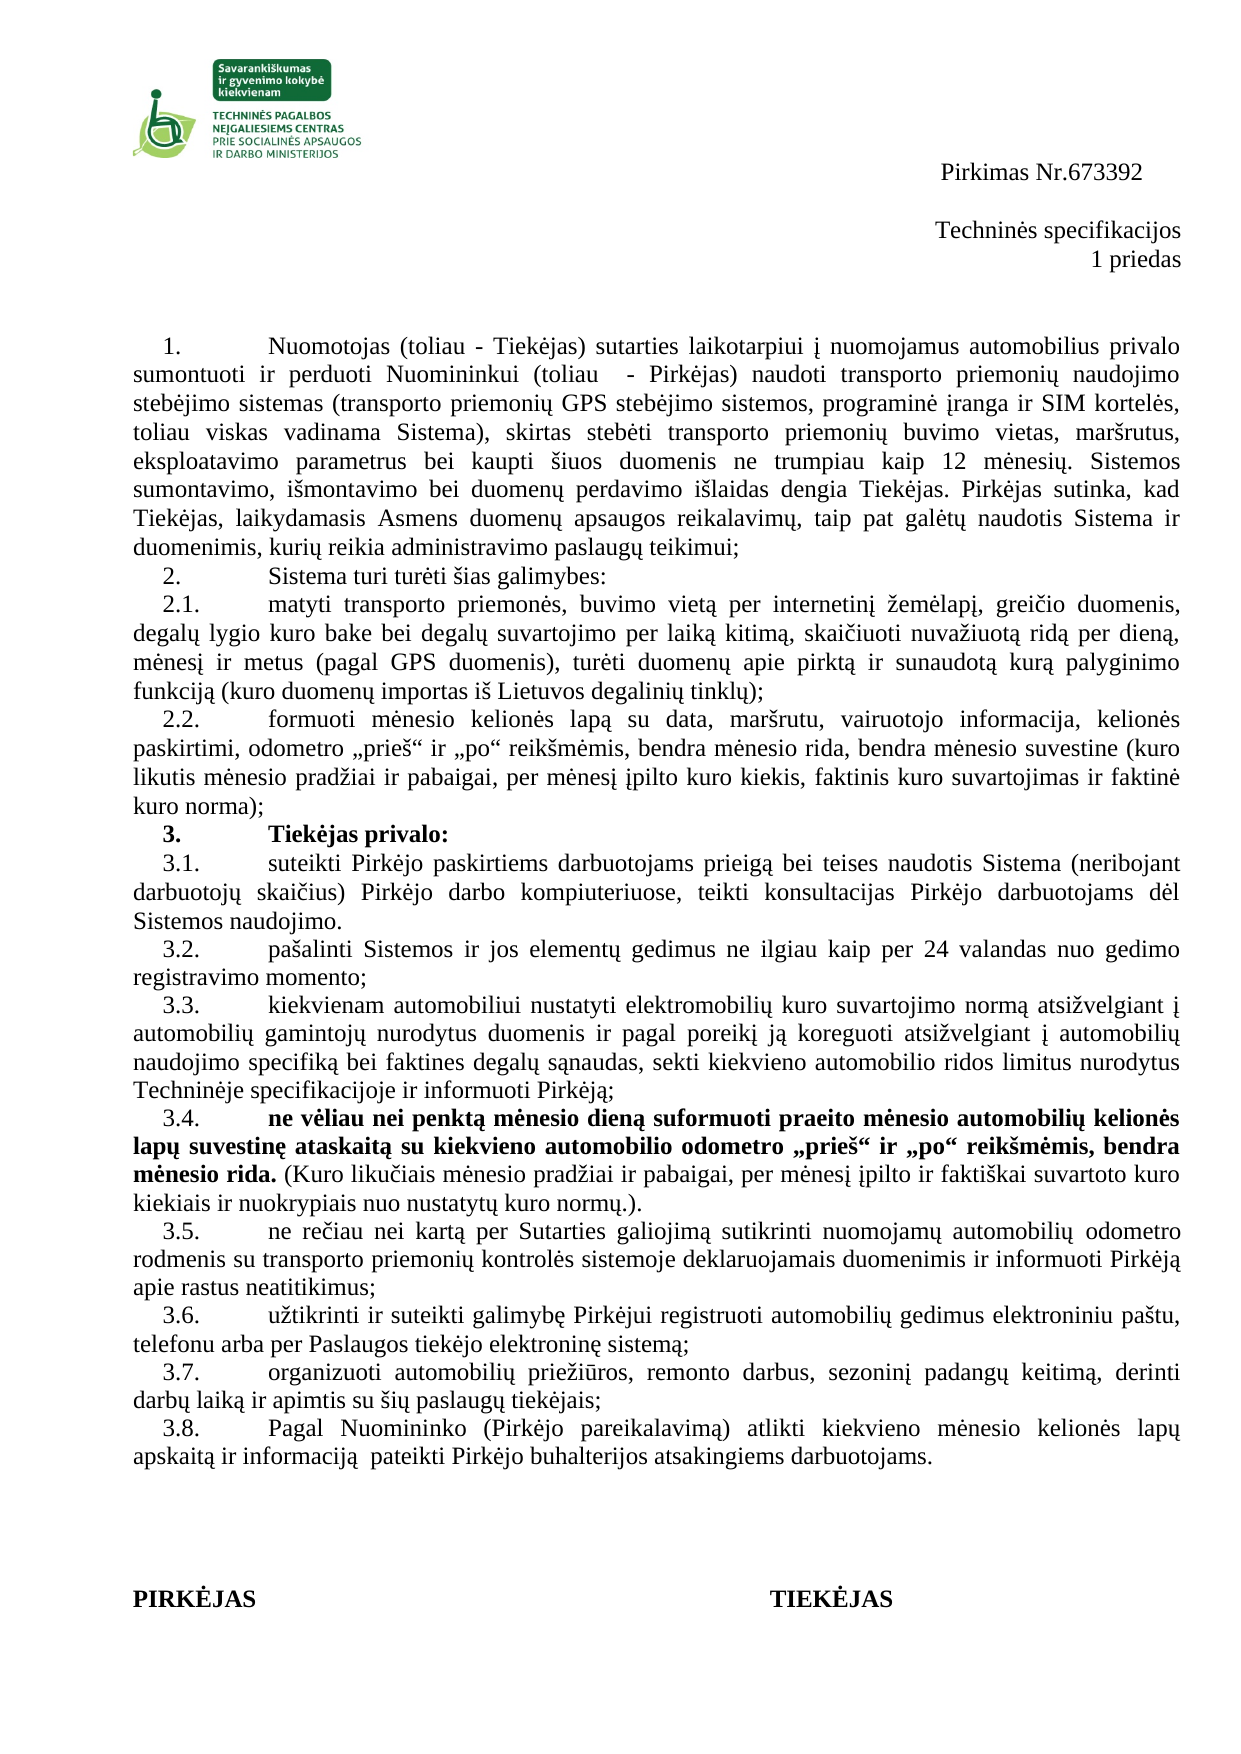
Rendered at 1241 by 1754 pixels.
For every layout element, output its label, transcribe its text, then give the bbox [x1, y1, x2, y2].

list Pagal Nuomininko (Pirkėjo pareikalavimą) atlikti kiekvieno mėnesio kelionės lapų apskaitą ir informaciją pateikti Pirkėjo buhalterijos atsakingiems darbuotojams. [133, 1414, 1181, 1470]
list ne rečiau nei kartą per Sutarties galiojimą sutikrinti nuomojamų automobilių odometro rodmenis su transporto priemonių kontrolės sistemoje deklaruojamais duomenimis ir informuoti Pirkėją apie rastus neatitikimus; [133, 1217, 1181, 1301]
list užtikrinti ir suteikti galimybę Pirkėjui registruoti automobilių gedimus elektroniniu paštu, telefonu arba per Paslaugos tiekėjo elektroninę sistemą; [133, 1301, 1181, 1357]
picture [132, 59, 1134, 158]
list formuoti mėnesio kelionės lapą su data, maršrutu, vairuotojo informacija, kelionės paskirtimi, odometro „prieš“ ir „po“ reikšmėmis, bendra mėnesio rida, bendra mėnesio suvestine (kuro likutis mėnesio pradžiai ir pabaigai, per mėnesį įpilto kuro kiekis, faktinis kuro suvartojimas ir faktinė kuro norma); [133, 704, 1181, 819]
list Tiekėjas privalo: [133, 819, 1181, 848]
list pašalinti Sistemos ir jos elementų gedimus ne ilgiau kaip per 24 valandas nuo gedimo registravimo momento; [133, 934, 1181, 991]
list organizuoti automobilių priežiūros, remonto darbus, sezoninį padangų keitimą, derinti darbų laiką ir apimtis su šių paslaugų tiekėjais; [133, 1357, 1181, 1414]
list ne vėliau nei penktą mėnesio dieną suformuoti praeito mėnesio automobilių kelionės lapų suvestinę ataskaitą su kiekvieno automobilio odometro „prieš“ ir „po“ reikšmėmis, bendra mėnesio rida. (Kuro likučiais mėnesio pradžiai ir pabaigai, per mėnesį įpilto ir faktiškai suvartoto kuro kiekiais ir nuokrypiais nuo nustatytų kuro normų.). [133, 1104, 1181, 1217]
text 1 priedas [133, 244, 1181, 272]
list matyti transporto priemonės, buvimo vietą per internetinį žemėlapį, greičio duomenis, degalų lygio kuro bake bei degalų suvartojimo per laiką kitimą, skaičiuoti nuvažiuotą ridą per dieną, mėnesį ir metus (pagal GPS duomenis), turėti duomenų apie pirktą ir sunaudotą kurą palyginimo funkciją (kuro duomenų importas iš Lietuvos degalinių tinklų); [133, 589, 1181, 704]
list kiekvienam automobiliui nustatyti elektromobilių kuro suvartojimo normą atsižvelgiant į automobilių gamintojų nurodytus duomenis ir pagal poreikį ją koreguoti atsižvelgiant į automobilių naudojimo specifiką bei faktines degalų sąnaudas, sekti kiekvieno automobilio ridos limitus nurodytus Techninėje specifikacijoje ir informuoti Pirkėją; [133, 991, 1181, 1104]
text Techninės specifikacijos [133, 215, 1181, 244]
list Sistema turi turėti šias galimybes: [133, 561, 1181, 589]
list suteikti Pirkėjo paskirtiems darbuotojams prieigą bei teises naudotis Sistema (neribojant darbuotojų skaičius) Pirkėjo darbo kompiuteriuose, teikti konsultacijas Pirkėjo darbuotojams dėl Sistemos naudojimo. [133, 848, 1181, 934]
list Nuomotojas (toliau - Tiekėjas) sutarties laikotarpiui į nuomojamus automobilius privalo sumontuoti ir perduoti Nuomininkui (toliau - Pirkėjas) naudoti transporto priemonių naudojimo stebėjimo sistemas (transporto priemonių GPS stebėjimo sistemos, programinė įranga ir SIM kortelės, toliau viskas vadinama Sistema), skirtas stebėti transporto priemonių buvimo vietas, maršrutus, eksploatavimo parametrus bei kaupti šiuos duomenis ne trumpiau kaip 12 mėnesių. Sistemos sumontavimo, išmontavimo bei duomenų perdavimo išlaidas dengia Tiekėjas. Pirkėjas sutinka, kad Tiekėjas, laikydamasis Asmens duomenų apsaugos reikalavimų, taip pat galėtų naudotis Sistema ir duomenimis, kurių reikia administravimo paslaugų teikimui; [133, 331, 1181, 561]
